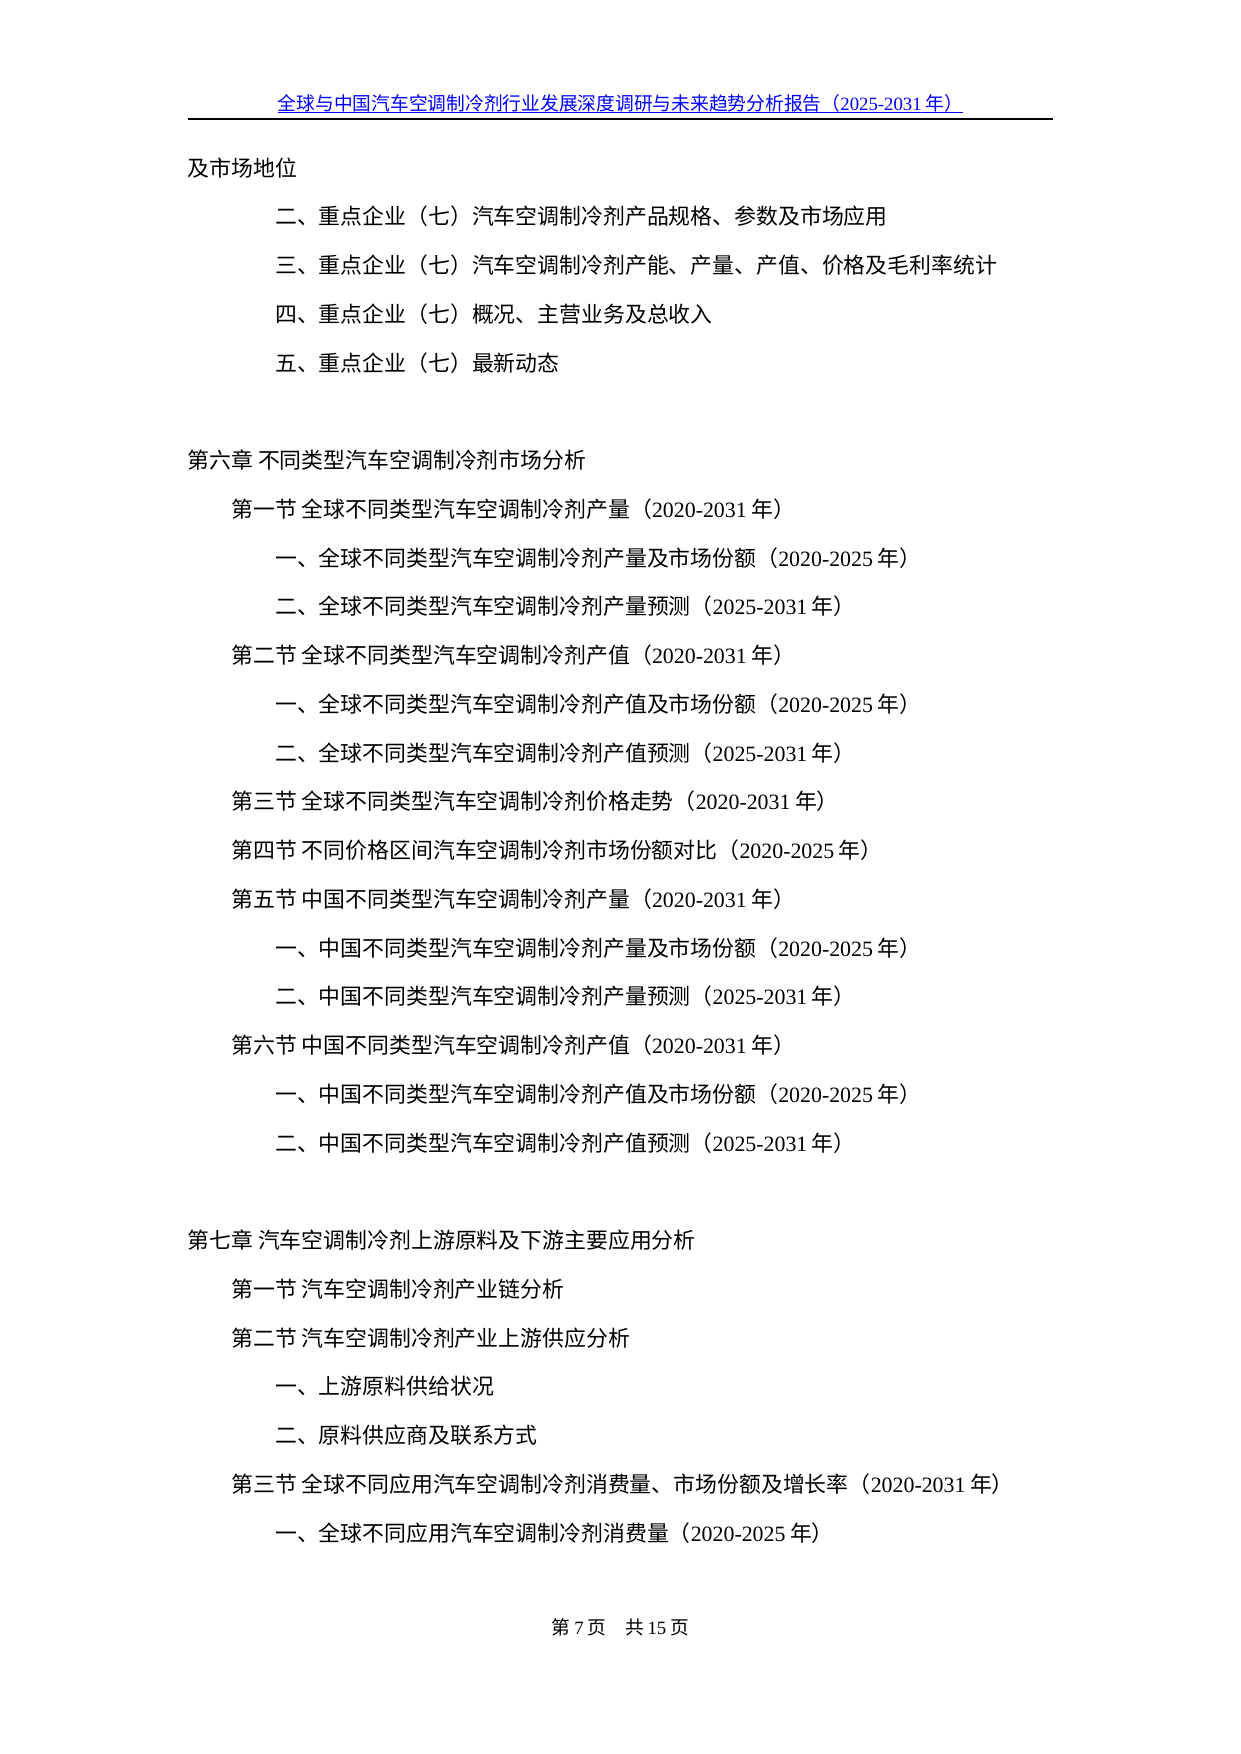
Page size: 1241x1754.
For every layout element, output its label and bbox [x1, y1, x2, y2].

text [187, 150, 1053, 1548]
